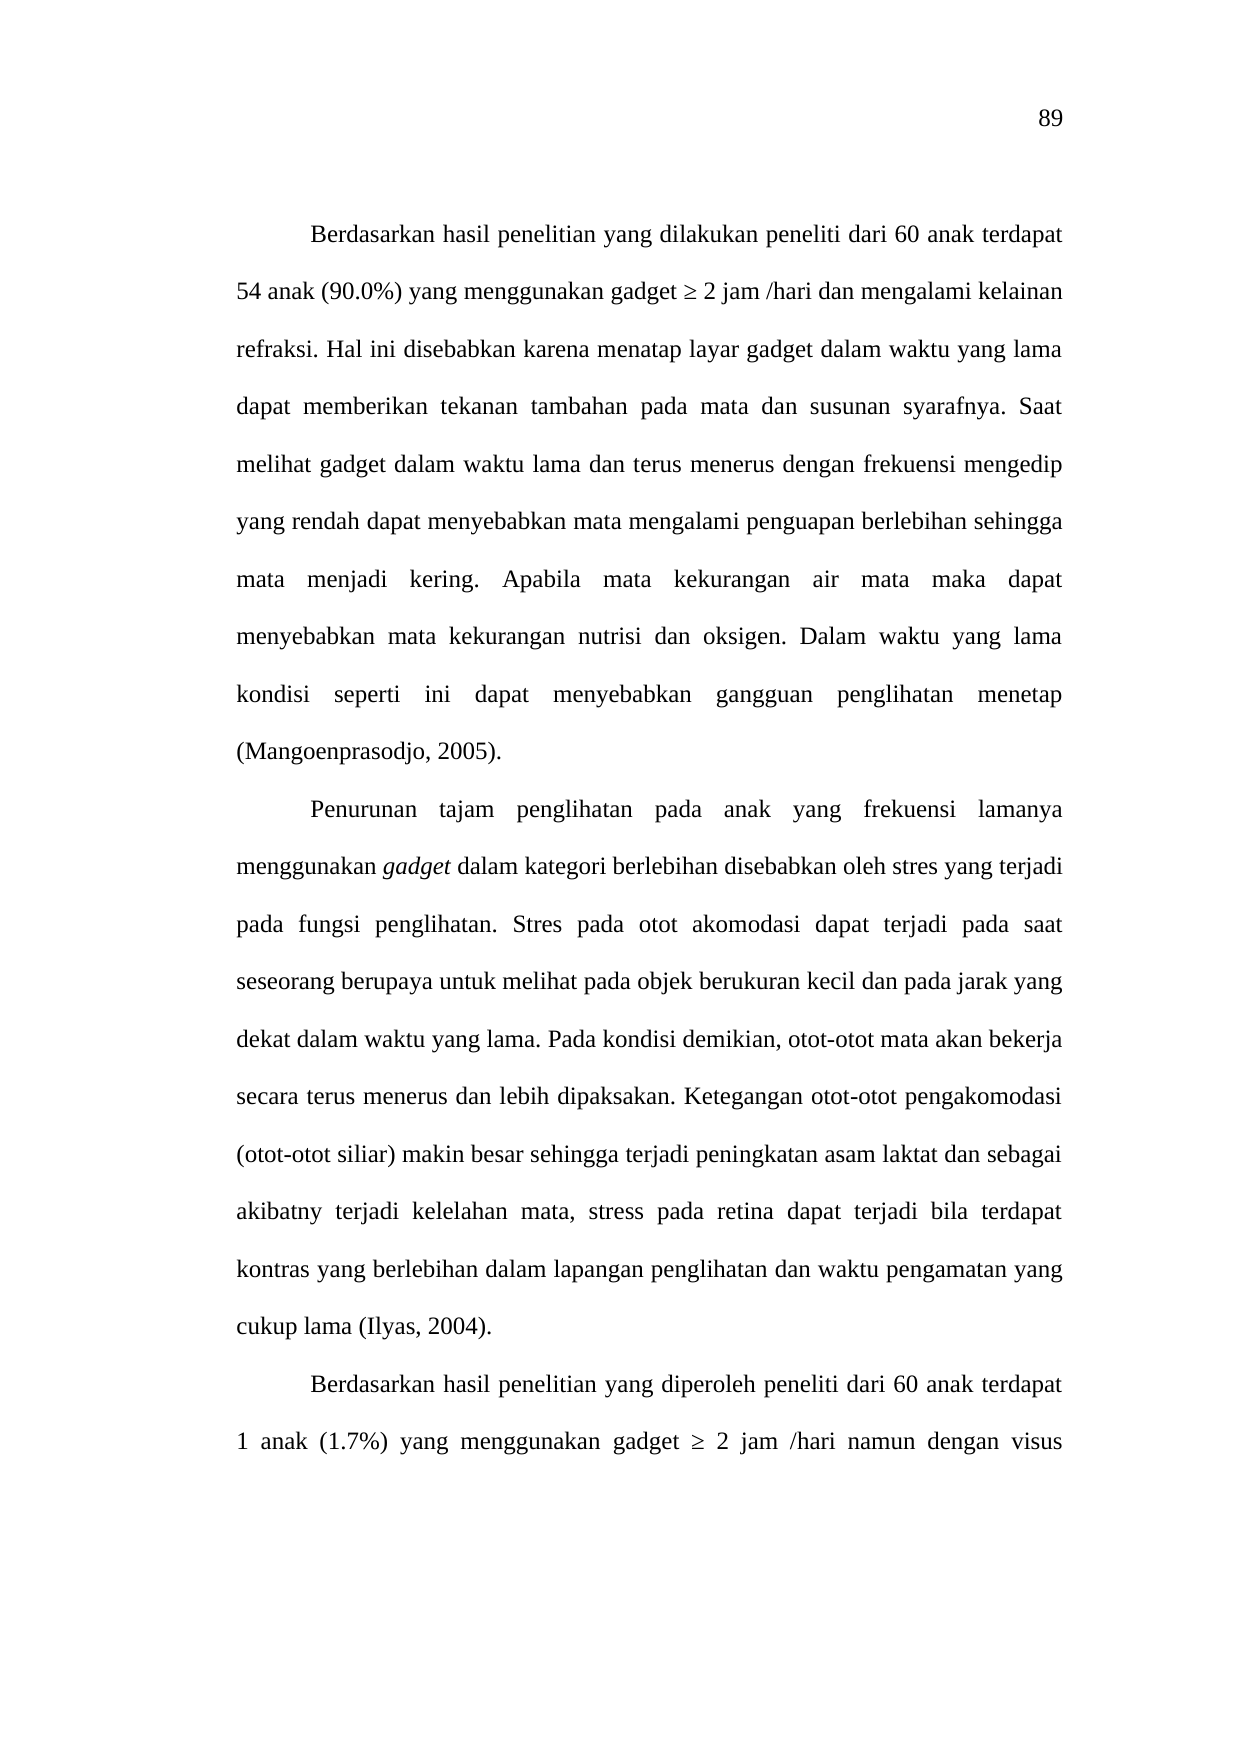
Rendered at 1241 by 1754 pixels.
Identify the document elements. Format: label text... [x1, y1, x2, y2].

list Penurunan tajam penglihatan pada anak yang frekuensi lamanya menggunakan gadget dalam kategori berlebihan disebabkan oleh stres yang terjadi pada fungsi penglihatan. Stres pada otot akomodasi dapat terjadi pada saat seseorang berupaya untuk melihat pada objek berukuran kecil dan pada jarak yang dekat dalam waktu yang lama. Pada kondisi demikian, otot-otot mata akan bekerja secara terus menerus dan lebih dipaksakan. Ketegangan otot-otot pengakomodasi (otot-otot siliar) makin besar sehingga terjadi peningkatan asam laktat dan sebagai akibatny terjadi kelelahan mata, stress pada retina dapat terjadi bila terdapat kontras yang berlebihan dalam lapangan penglihatan dan waktu pengamatan yang cukup lama (Ilyas, 2004). [236, 794, 1063, 1340]
list Berdasarkan hasil penelitian yang dilakukan peneliti dari 60 anak terdapat 54 anak (90.0%) yang menggunakan gadget ≥ 2 jam /hari dan mengalami kelainan refraksi. Hal ini disebabkan karena menatap layar gadget dalam waktu yang lama dapat memberikan tekanan tambahan pada mata dan susunan syarafnya. Saat melihat gadget dalam waktu lama dan terus menerus dengan frekuensi mengedip yang rendah dapat menyebabkan mata mengalami penguapan berlebihan sehingga mata menjadi kering. Apabila mata kekurangan air mata maka dapat menyebabkan mata kekurangan nutrisi dan oksigen. Dalam waktu yang lama kondisi seperti ini dapat menyebabkan gangguan penglihatan menetap (Mangoenprasodjo, 2005). [236, 219, 1063, 765]
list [236, 1369, 1063, 1455]
